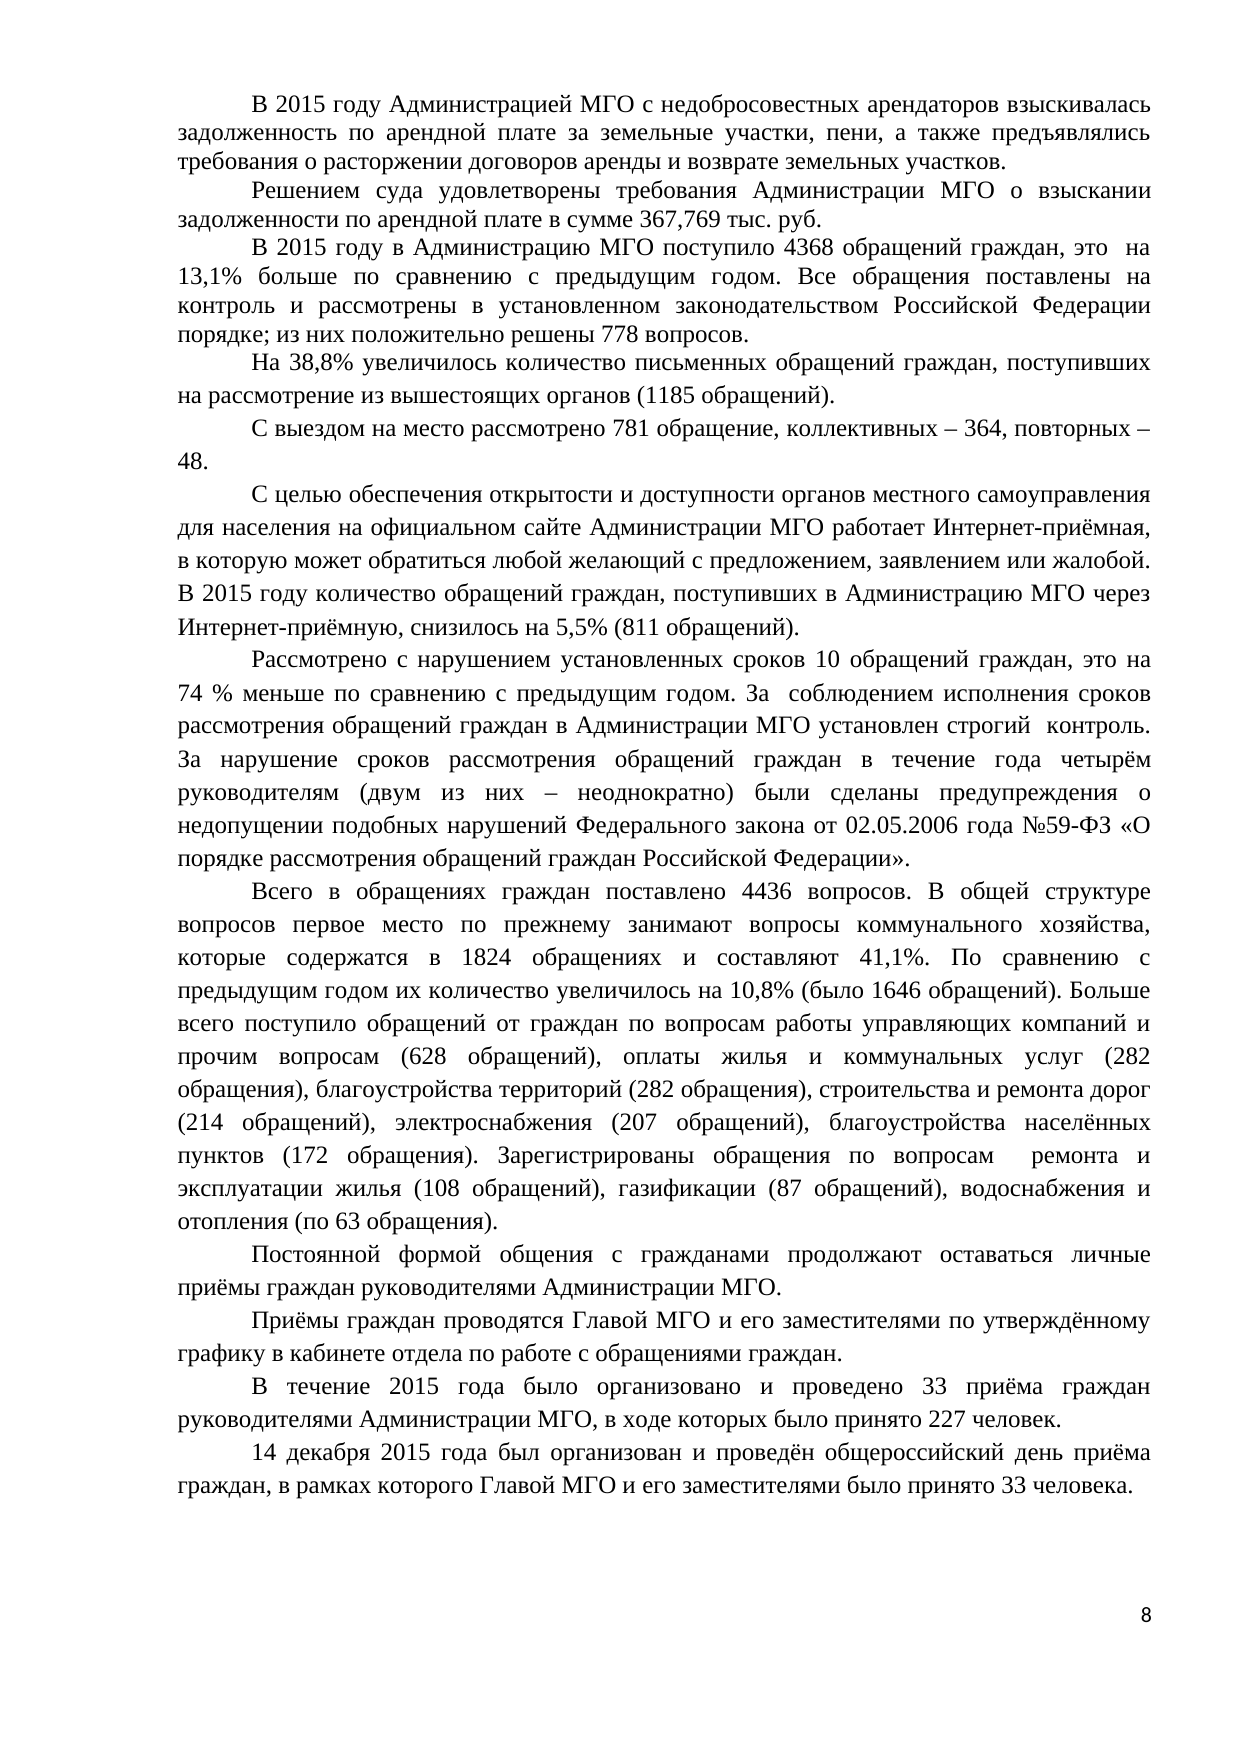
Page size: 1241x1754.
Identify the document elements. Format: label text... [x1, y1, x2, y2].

text В течение 2015 года было организовано и проведено 33 приёма граждан руководителями Администрации МГО, в ходе которых было принято 227 человек. [177, 1371, 1152, 1433]
text Всего в обращениях граждан поставлено 4436 вопросов. В общей структуре вопросов первое место по прежнему занимают вопросы коммунального хозяйства, которые содержатся в 1824 обращениях и составляют 41,1%. По сравнению с предыдущим годом их количество увеличилось на 10,8% (было 1646 обращений). Больше всего поступило обращений от граждан по вопросам работы управляющих компаний и прочим вопросам (628 обращений), оплаты жилья и коммунальных услуг (282 обращения), благоустройства территорий (282 обращения), строительства и ремонта дорог (214 обращений), электроснабжения (207 обращений), благоустройства населённых пунктов (172 обращения). Зарегистрированы обращения по вопросам ремонта и эксплуатации жилья (108 обращений), газификации (87 обращений), водоснабжения и отопления (по 63 обращения). [177, 876, 1152, 1235]
text Приёмы граждан проводятся Главой МГО и его заместителями по утверждённому графику в кабинете отдела по работе с обращениями граждан. [177, 1305, 1152, 1367]
text Рассмотрено с нарушением установленных сроков 10 обращений граждан, это на 74 % меньше по сравнению с предыдущим годом. За соблюдением исполнения сроков рассмотрения обращений граждан в Администрации МГО установлен строгий контроль. За нарушение сроков рассмотрения обращений граждан в течение года четырём руководителям (двум из них – неоднократно) были сделаны предупреждения о недопущении подобных нарушений Федерального закона от 02.05.2006 года №59-ФЗ «О порядке рассмотрения обращений граждан Российской Федерации». [177, 644, 1152, 871]
text С выездом на место рассмотрено 781 обращение, коллективных – 364, повторных – 48. [177, 413, 1152, 475]
text На 38,8% увеличилось количество письменных обращений граждан, поступивших на рассмотрение из вышестоящих органов (1185 обращений). [177, 347, 1152, 409]
text Решением суда удовлетворены требования Администрации МГО о взыскании задолженности по арендной плате в сумме 367,769 тыс. руб. [177, 175, 1152, 232]
text В 2015 году Администрацией МГО с недобросовестных арендаторов взыскивалась задолженность по арендной плате за земельные участки, пени, а также предъявлялись требования о расторжении договоров аренды и возврате земельных участков. [177, 89, 1152, 175]
text С целью обеспечения открытости и доступности органов местного самоуправления для населения на официальном сайте Администрации МГО работает Интернет-приёмная, в которую может обратиться любой желающий с предложением, заявлением или жалобой. В 2015 году количество обращений граждан, поступивших в Администрацию МГО через Интернет-приёмную, снизилось на 5,5% (811 обращений). [177, 479, 1152, 640]
text Постоянной формой общения с гражданами продолжают оставаться личные приёмы граждан руководителями Администрации МГО. [177, 1239, 1152, 1301]
text В 2015 году в Администрацию МГО поступило 4368 обращений граждан, это на 13,1% больше по сравнению с предыдущим годом. Все обращения поставлены на контроль и рассмотрены в установленном законодательством Российской Федерации порядке; из них положительно решены 778 вопросов. [177, 232, 1152, 347]
text 14 декабря 2015 года был организован и проведён общероссийский день приёма граждан, в рамках которого Главой МГО и его заместителями было принято 33 человека. [177, 1437, 1152, 1499]
